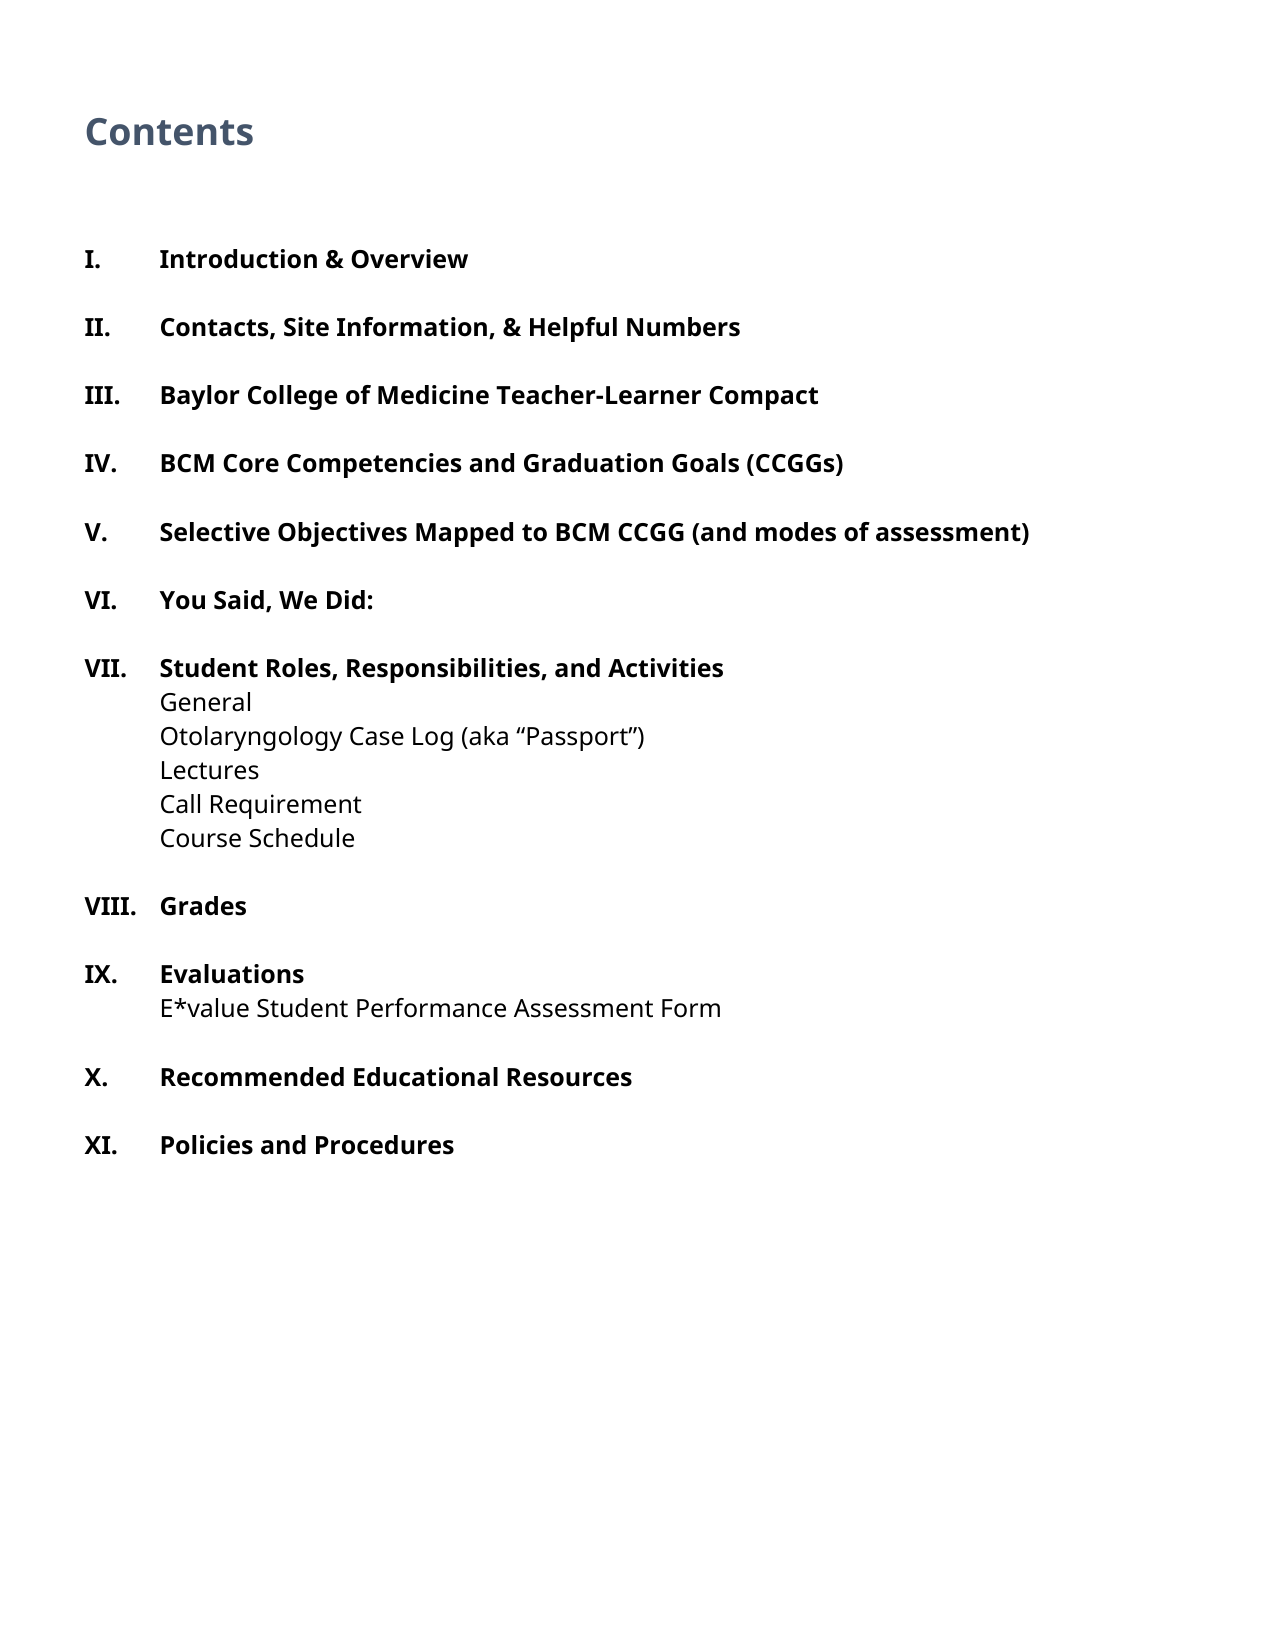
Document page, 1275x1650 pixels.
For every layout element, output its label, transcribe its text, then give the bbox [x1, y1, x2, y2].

list Introduction & Overview [84, 242, 1206, 276]
list Otolaryngology Case Log (aka “Passport”) [159, 718, 1206, 753]
list Selective Objectives Mapped to BCM CCGG (and modes of assessment) [84, 514, 1206, 548]
text Contents [84, 106, 1206, 157]
list Grades [84, 889, 1206, 923]
list General [159, 684, 1206, 718]
list Recommended Educational Resources [84, 1059, 1206, 1093]
list Baylor College of Medicine Teacher-Learner Compact [84, 378, 1206, 412]
list Lectures [159, 753, 1206, 787]
list BCM Core Competencies and Graduation Goals (CCGGs) [84, 446, 1206, 480]
list You Said, We Did: [84, 582, 1206, 616]
list Contacts, Site Information, & Helpful Numbers [84, 310, 1206, 344]
list Course Schedule [159, 821, 1206, 855]
list Student Roles, Responsibilities, and Activities [84, 650, 1206, 684]
list Call Requirement [159, 787, 1206, 821]
list Policies and Procedures [84, 1127, 1206, 1161]
text E*value Student Performance Assessment Form [159, 991, 1206, 1025]
list Evaluations [84, 957, 1206, 991]
